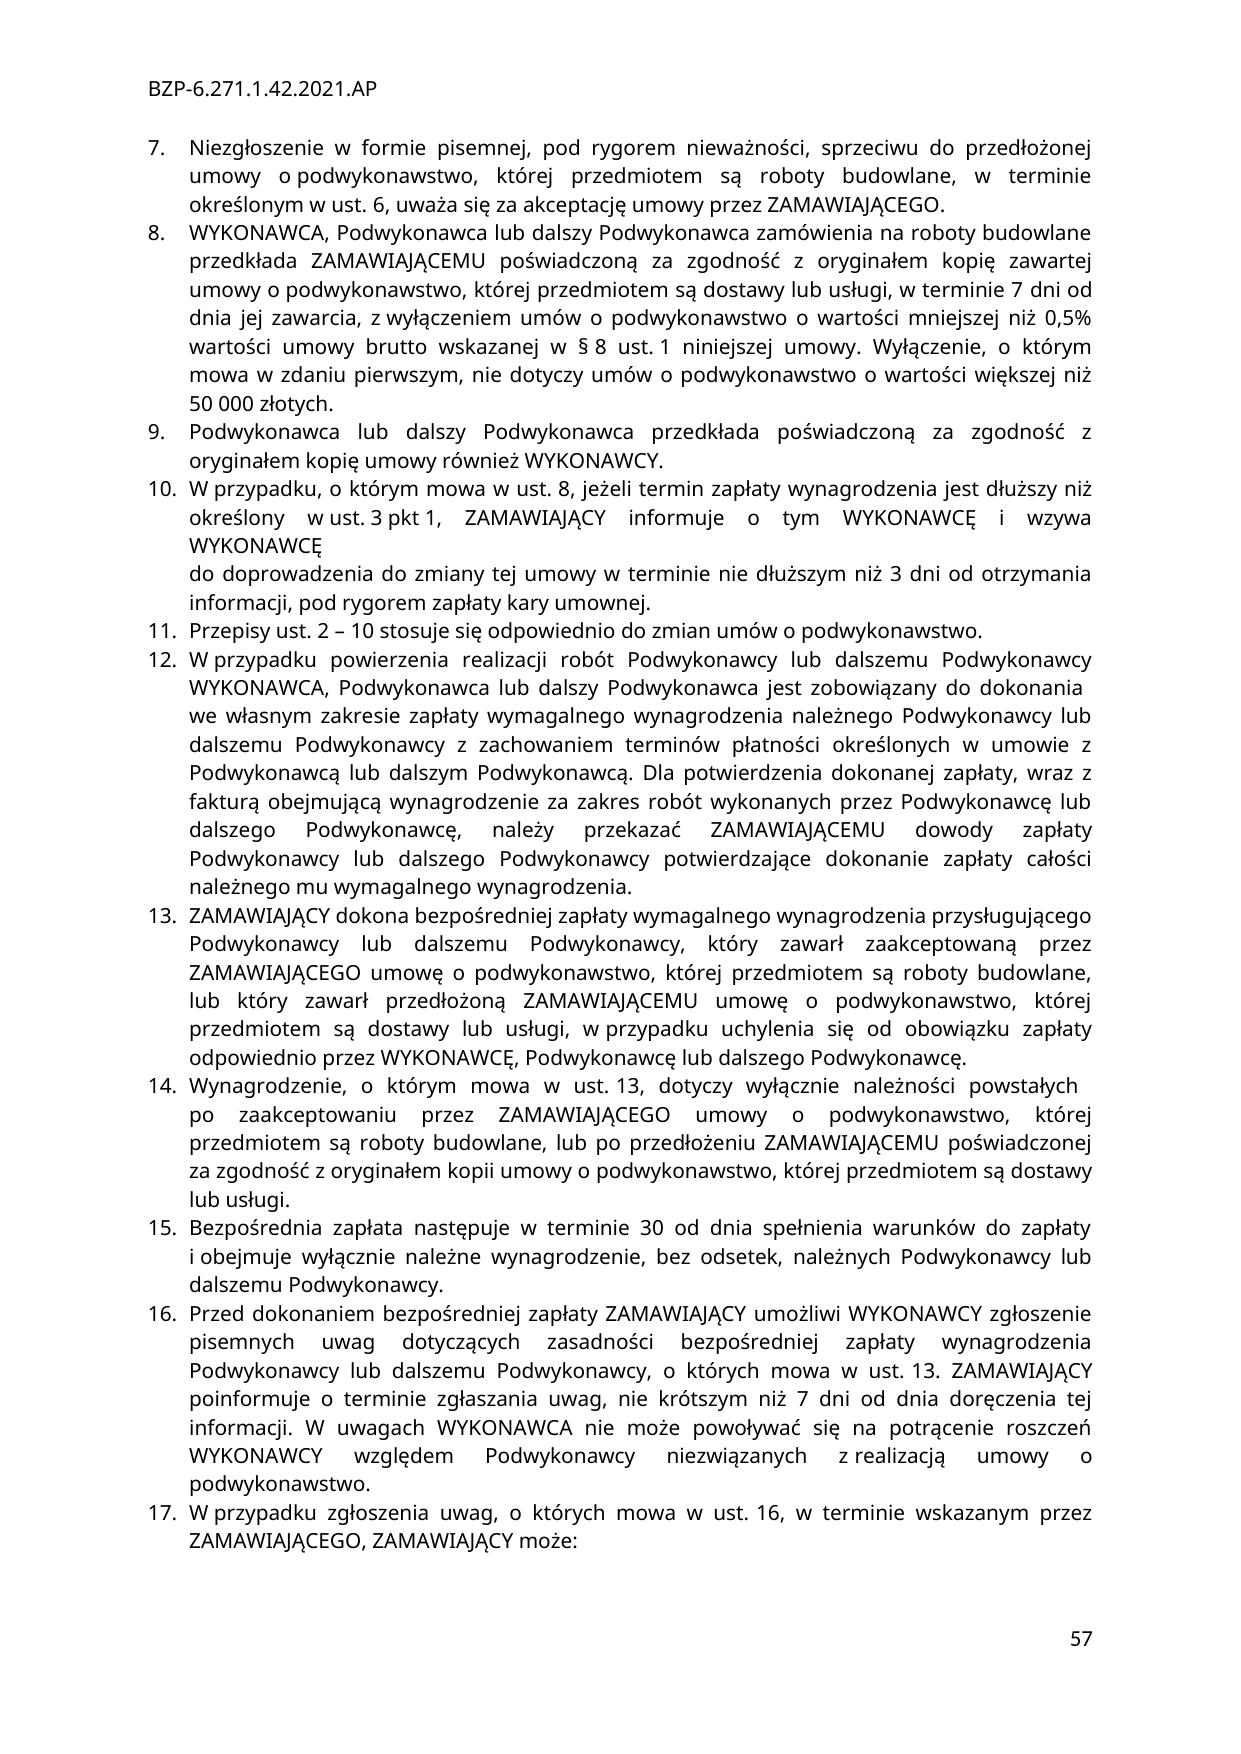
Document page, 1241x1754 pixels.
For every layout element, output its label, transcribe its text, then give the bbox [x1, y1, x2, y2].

list W przypadku zgłoszenia uwag, o których mowa w ust. 16, w terminie wskazanym przez ZAMAWIAJĄCEGO, ZAMAWIAJĄCY może: [148, 1498, 1093, 1555]
list Przed dokonaniem bezpośredniej zapłaty ZAMAWIAJĄCY umożliwi WYKONAWCY zgłoszenie pisemnych uwag dotyczących zasadności bezpośredniej zapłaty wynagrodzenia Podwykonawcy lub dalszemu Podwykonawcy, o których mowa w ust. 13. ZAMAWIAJĄCY poinformuje o terminie zgłaszania uwag, nie krótszym niż 7 dni od dnia doręczenia tej informacji. W uwagach WYKONAWCA nie może powoływać się na potrącenie roszczeń WYKONAWCY względem Podwykonawcy niezwiązanych z realizacją umowy o podwykonawstwo. [148, 1299, 1093, 1498]
list Podwykonawca lub dalszy Podwykonawca przedkłada poświadczoną za zgodność z oryginałem kopię umowy również WYKONAWCY. [148, 417, 1093, 474]
list ZAMAWIAJĄCY dokona bezpośredniej zapłaty wymagalnego wynagrodzenia przysługującego Podwykonawcy lub dalszemu Podwykonawcy, który zawarł zaakceptowaną przez ZAMAWIAJĄCEGO umowę o podwykonawstwo, której przedmiotem są roboty budowlane, lub który zawarł przedłożoną ZAMAWIAJĄCEMU umowę o podwykonawstwo, której przedmiotem są dostawy lub usługi, w przypadku uchylenia się od obowiązku zapłaty odpowiednio przez WYKONAWCĘ, Podwykonawcę lub dalszego Podwykonawcę. [148, 901, 1093, 1071]
list Wynagrodzenie, o którym mowa w ust. 13, dotyczy wyłącznie należności powstałych po zaakceptowaniu przez ZAMAWIAJĄCEGO umowy o podwykonawstwo, której przedmiotem są roboty budowlane, lub po przedłożeniu ZAMAWIAJĄCEMU poświadczonej za zgodność z oryginałem kopii umowy o podwykonawstwo, której przedmiotem są dostawy lub usługi. [148, 1071, 1093, 1213]
list Przepisy ust. 2 – 10 stosuje się odpowiednio do zmian umów o podwykonawstwo. [148, 616, 1093, 645]
list W przypadku powierzenia realizacji robót Podwykonawcy lub dalszemu Podwykonawcy WYKONAWCA, Podwykonawca lub dalszy Podwykonawca jest zobowiązany do dokonania we własnym zakresie zapłaty wymagalnego wynagrodzenia należnego Podwykonawcy lub dalszemu Podwykonawcy z zachowaniem terminów płatności określonych w umowie z Podwykonawcą lub dalszym Podwykonawcą. Dla potwierdzenia dokonanej zapłaty, wraz z fakturą obejmującą wynagrodzenie za zakres robót wykonanych przez Podwykonawcę lub dalszego Podwykonawcę, należy przekazać ZAMAWIAJĄCEMU dowody zapłaty Podwykonawcy lub dalszego Podwykonawcy potwierdzające dokonanie zapłaty całości należnego mu wymagalnego wynagrodzenia. [148, 645, 1093, 901]
list Bezpośrednia zapłata następuje w terminie 30 od dnia spełnienia warunków do zapłaty i obejmuje wyłącznie należne wynagrodzenie, bez odsetek, należnych Podwykonawcy lub dalszemu Podwykonawcy. [148, 1213, 1093, 1299]
list Niezgłoszenie w formie pisemnej, pod rygorem nieważności, sprzeciwu do przedłożonej umowy o podwykonawstwo, której przedmiotem są roboty budowlane, w terminie określonym w ust. 6, uważa się za akceptację umowy przez ZAMAWIAJĄCEGO. [148, 133, 1093, 218]
list WYKONAWCA, Podwykonawca lub dalszy Podwykonawca zamówienia na roboty budowlane przedkłada ZAMAWIAJĄCEMU poświadczoną za zgodność z oryginałem kopię zawartej umowy o podwykonawstwo, której przedmiotem są dostawy lub usługi, w terminie 7 dni od dnia jej zawarcia, z wyłączeniem umów o podwykonawstwo o wartości mniejszej niż 0,5% wartości umowy brutto wskazanej w § 8 ust. 1 niniejszej umowy. Wyłączenie, o którym mowa w zdaniu pierwszym, nie dotyczy umów o podwykonawstwo o wartości większej niż 50 000 złotych. [148, 218, 1093, 417]
list W przypadku, o którym mowa w ust. 8, jeżeli termin zapłaty wynagrodzenia jest dłuższy niż określony w ust. 3 pkt 1, ZAMAWIAJĄCY informuje o tym WYKONAWCĘ i wzywa WYKONAWCĘ do doprowadzenia do zmiany tej umowy w terminie nie dłuższym niż 3 dni od otrzymania informacji, pod rygorem zapłaty kary umownej. [148, 474, 1093, 616]
